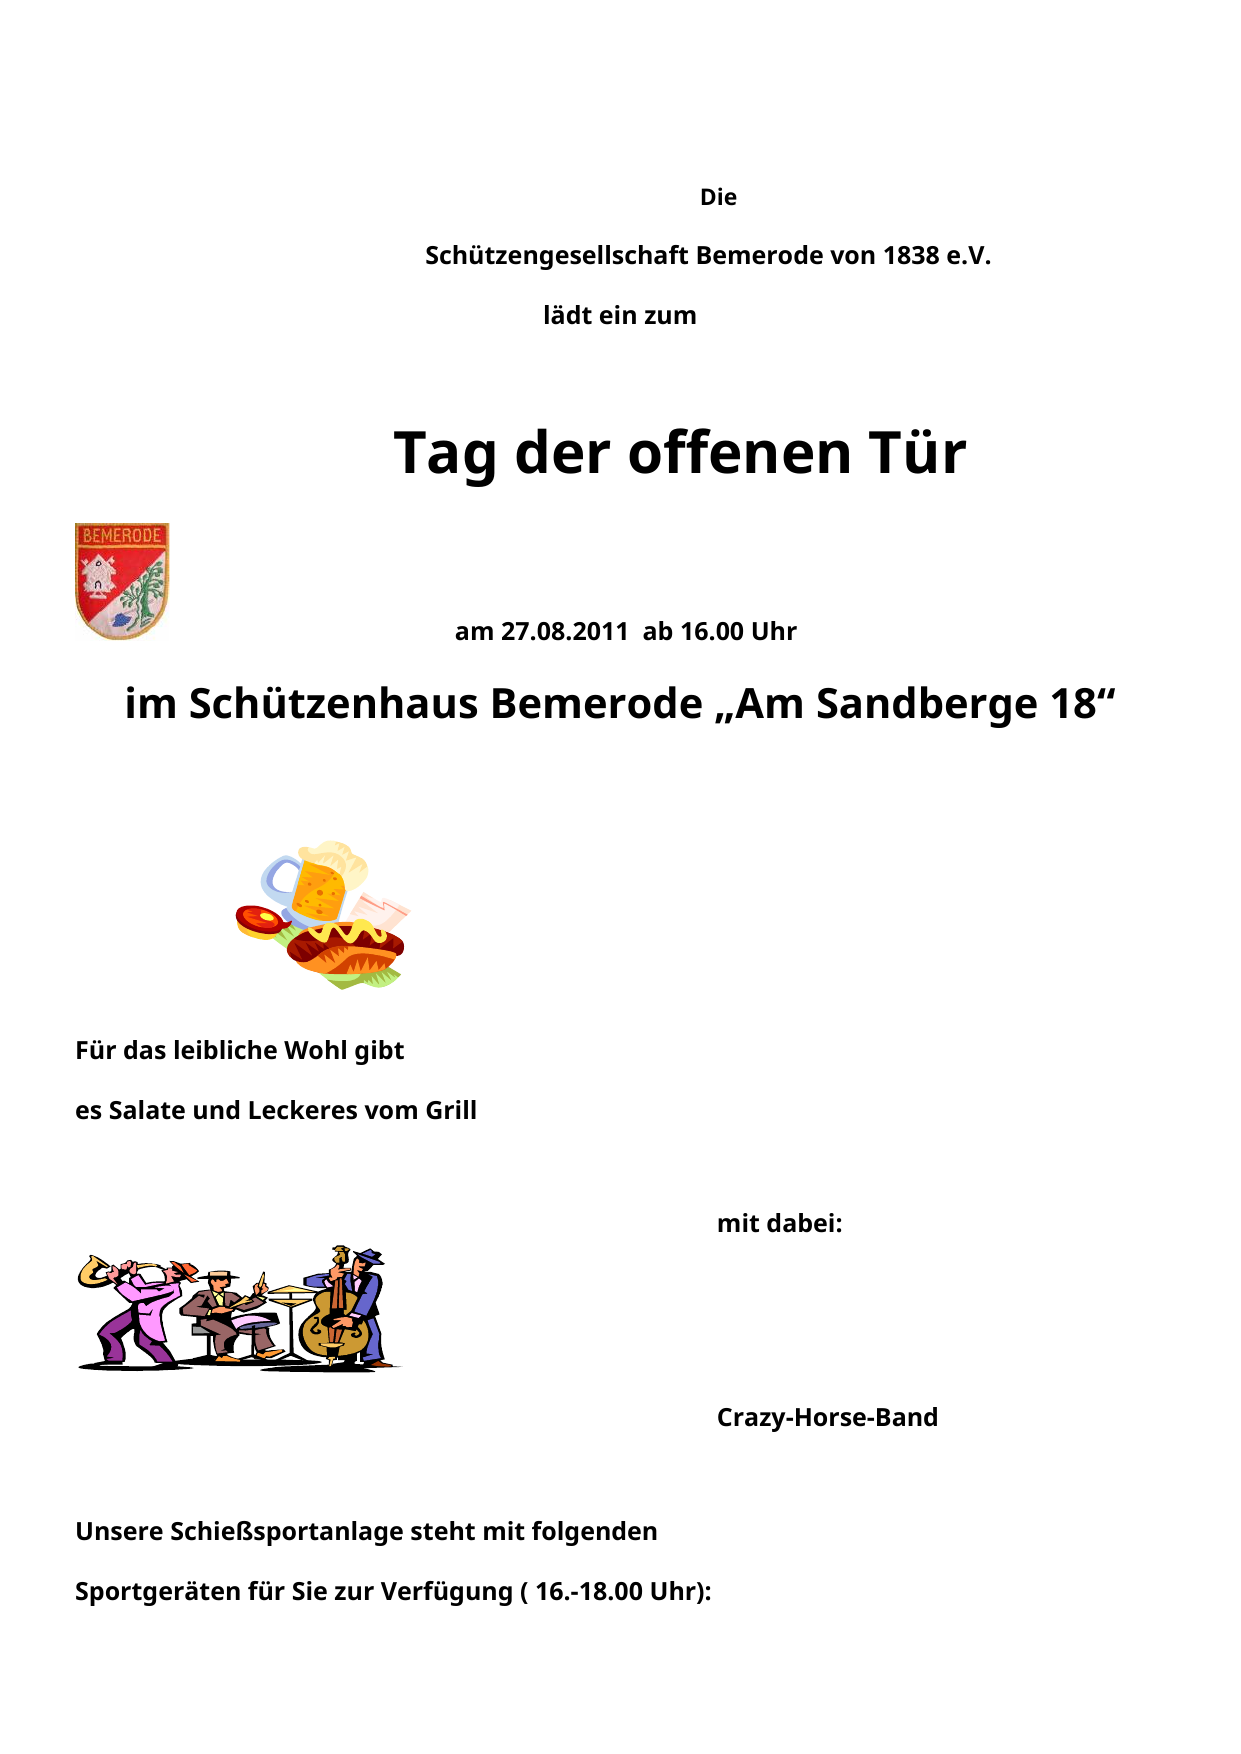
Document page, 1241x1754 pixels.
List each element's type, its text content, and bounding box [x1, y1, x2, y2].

text lädt ein zum [75, 298, 1165, 332]
text Schützengesellschaft Bemerode von 1838 e.V. [75, 238, 1165, 272]
text Crazy-Horse-Band [75, 1399, 1165, 1433]
text mit dabei: [75, 1206, 1165, 1374]
text im Schützenhaus Bemerode „Am Sandberge 18“ [75, 674, 1165, 731]
text am 27.08.2011 ab 16.00 Uhr [75, 523, 1165, 648]
text Sportgeräten für Sie zur Verfügung ( 16.-18.00 Uhr): [75, 1573, 1165, 1607]
picture [75, 523, 170, 641]
text Die [75, 181, 1165, 212]
text es Salate und Leckeres vom Grill [75, 1092, 1165, 1127]
text Für das leibliche Wohl gibt [75, 1032, 1165, 1067]
text Unsere Schießsportanlage steht mit folgenden [75, 1513, 1165, 1547]
text Tag der offenen Tür [75, 411, 1165, 490]
